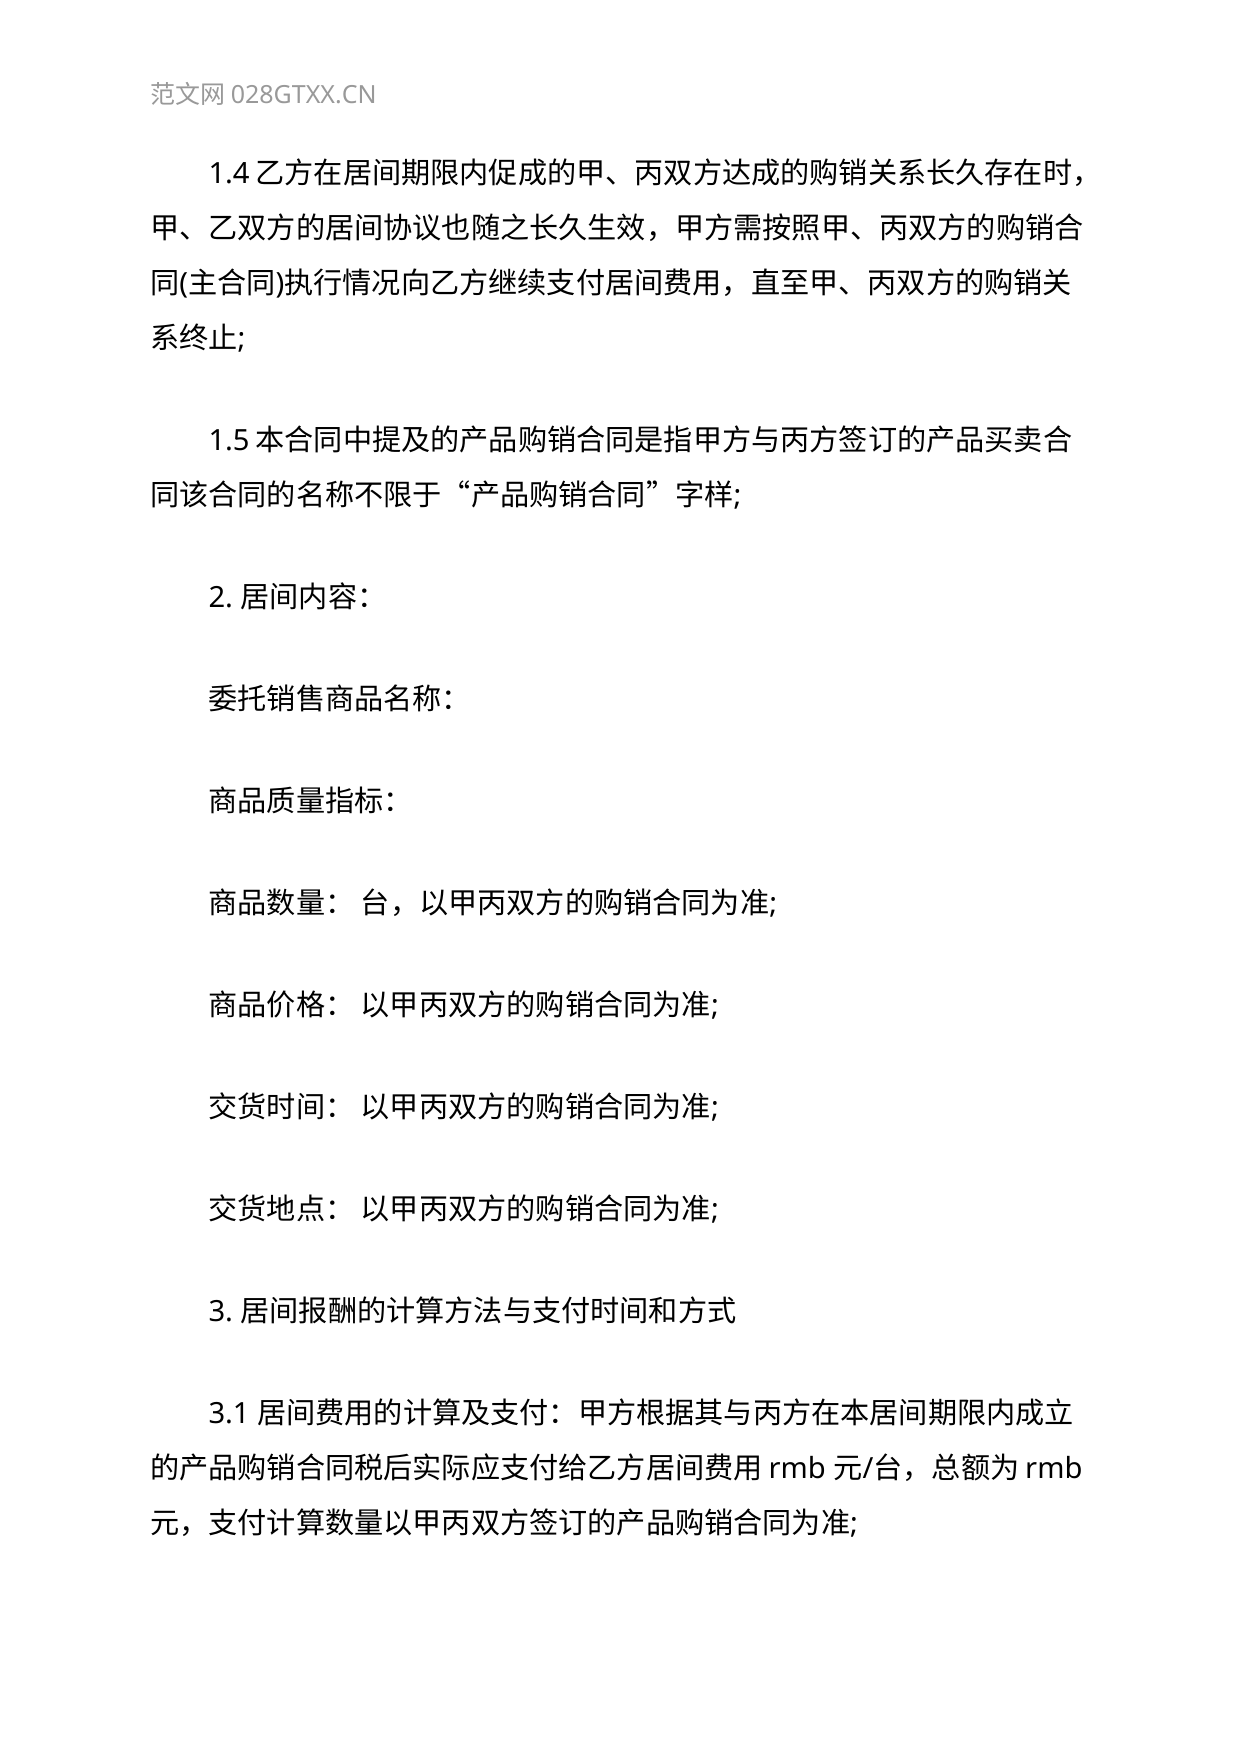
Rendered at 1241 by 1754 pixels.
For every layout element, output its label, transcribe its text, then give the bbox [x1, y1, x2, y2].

text 1.5本合同中提及的产品购销合同是指甲方与丙方签订的产品买卖合同该合同的名称不限于“产品购销合同”字样; [150, 417, 1090, 514]
text 商品数量： 台，以甲丙双方的购销合同为准; [150, 879, 1090, 922]
text 商品价格： 以甲丙双方的购销合同为准; [150, 981, 1090, 1024]
text 商品质量指标： [150, 778, 1090, 820]
text 3. 居间报酬的计算方法与支付时间和方式 [150, 1287, 1090, 1330]
text 交货地点： 以甲丙双方的购销合同为准; [150, 1185, 1090, 1228]
text 委托销售商品名称： [150, 676, 1090, 718]
text 1.4乙方在居间期限内促成的甲、丙双方达成的购销关系长久存在时，甲、乙双方的居间协议也随之长久生效，甲方需按照甲、丙双方的购销合同(主合同)执行情况向乙方继续支付居间费用，直至甲、丙双方的购销关系终止; [150, 150, 1090, 357]
text 3.1 居间费用的计算及支付：甲方根据其与丙方在本居间期限内成立的产品购销合同税后实际应支付给乙方居间费用rmb 元/台，总额为rmb 元，支付计算数量以甲丙双方签订的产品购销合同为准; [150, 1389, 1090, 1542]
text 交货时间： 以甲丙双方的购销合同为准; [150, 1083, 1090, 1126]
text 2. 居间内容： [150, 574, 1090, 616]
